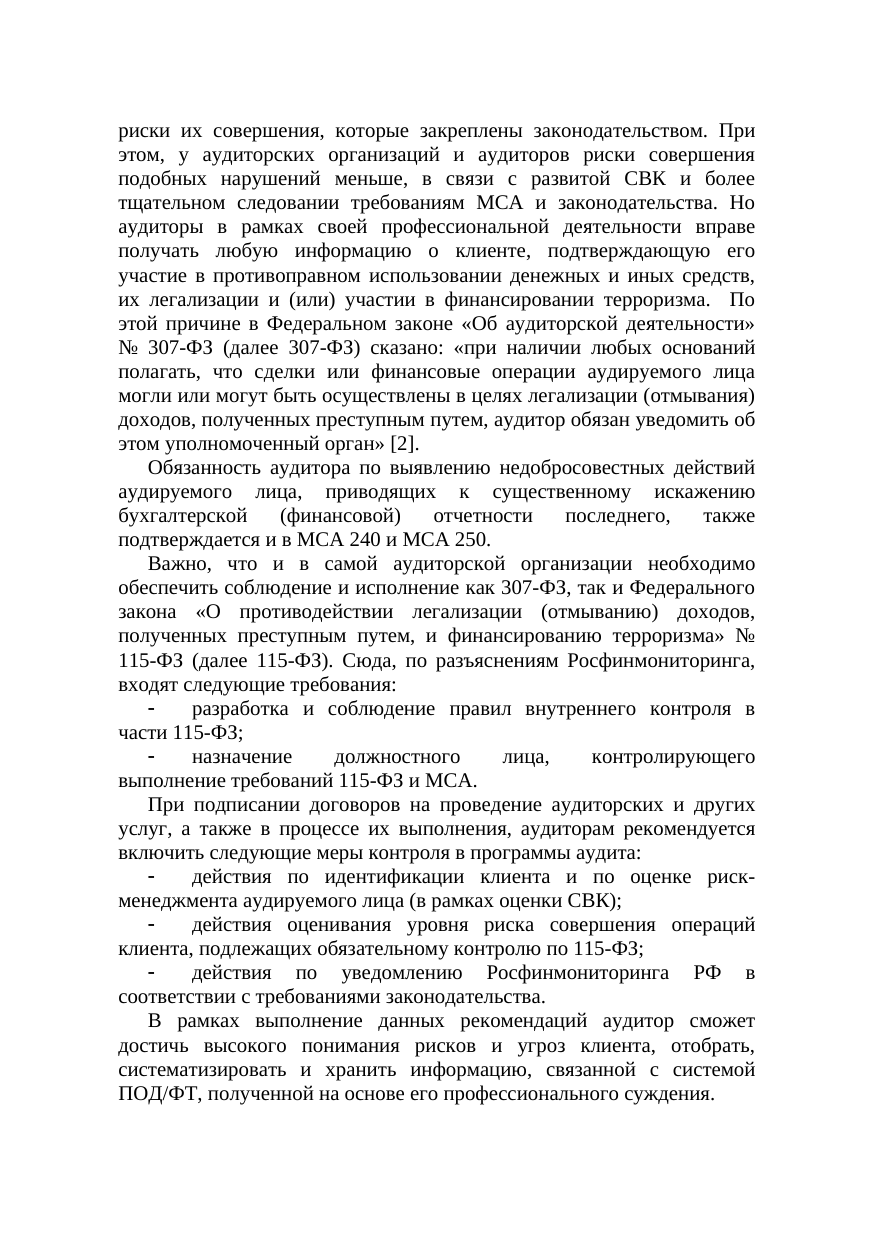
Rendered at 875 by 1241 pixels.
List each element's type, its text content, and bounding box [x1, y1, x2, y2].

list действия оценивания уровня риска совершения операций клиента, подлежащих обязательному контролю по 115-ФЗ; [118, 912, 756, 960]
list разработка и соблюдение правил внутреннего контроля в части 115-ФЗ; [118, 696, 756, 744]
list действия по уведомлению Росфинмониторинга РФ в соответствии с требованиями законодательства. [118, 960, 756, 1008]
list назначение должностного лица, контролирующего выполнение требований 115-ФЗ и МСА. [118, 744, 756, 792]
text Важно, что и в самой аудиторской организации необходимо обеспечить соблюдение и исполнение как 307-ФЗ, так и Федерального закона «О противодействии легализации (отмыванию) доходов, полученных преступным путем, и финансированию терроризма» № 115-ФЗ (далее 115-ФЗ). Сюда, по разъяснениям Росфинмониторинга, входят следующие требования: [118, 551, 756, 696]
list действия по идентификации клиента и по оценке риск-менеджмента аудируемого лица (в рамках оценки СВК); [118, 864, 756, 912]
list При подписании договоров на проведение аудиторских и других услуг, а также в процессе их выполнения, аудиторам рекомендуется включить следующие меры контроля в программы аудита: [118, 792, 756, 864]
text В рамках выполнение данных рекомендаций аудитор сможет достичь высокого понимания рисков и угроз клиента, отобрать, систематизировать и хранить информацию, связанной с системой ПОД/ФТ, полученной на основе его профессионального суждения. [118, 1008, 756, 1105]
text Обязанность аудитора по выявлению недобросовестных действий аудируемого лица, приводящих к существенному искажению бухгалтерской (финансовой) отчетности последнего, также подтверждается и в МСА 240 и МСА 250. [118, 455, 756, 551]
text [118, 118, 756, 455]
